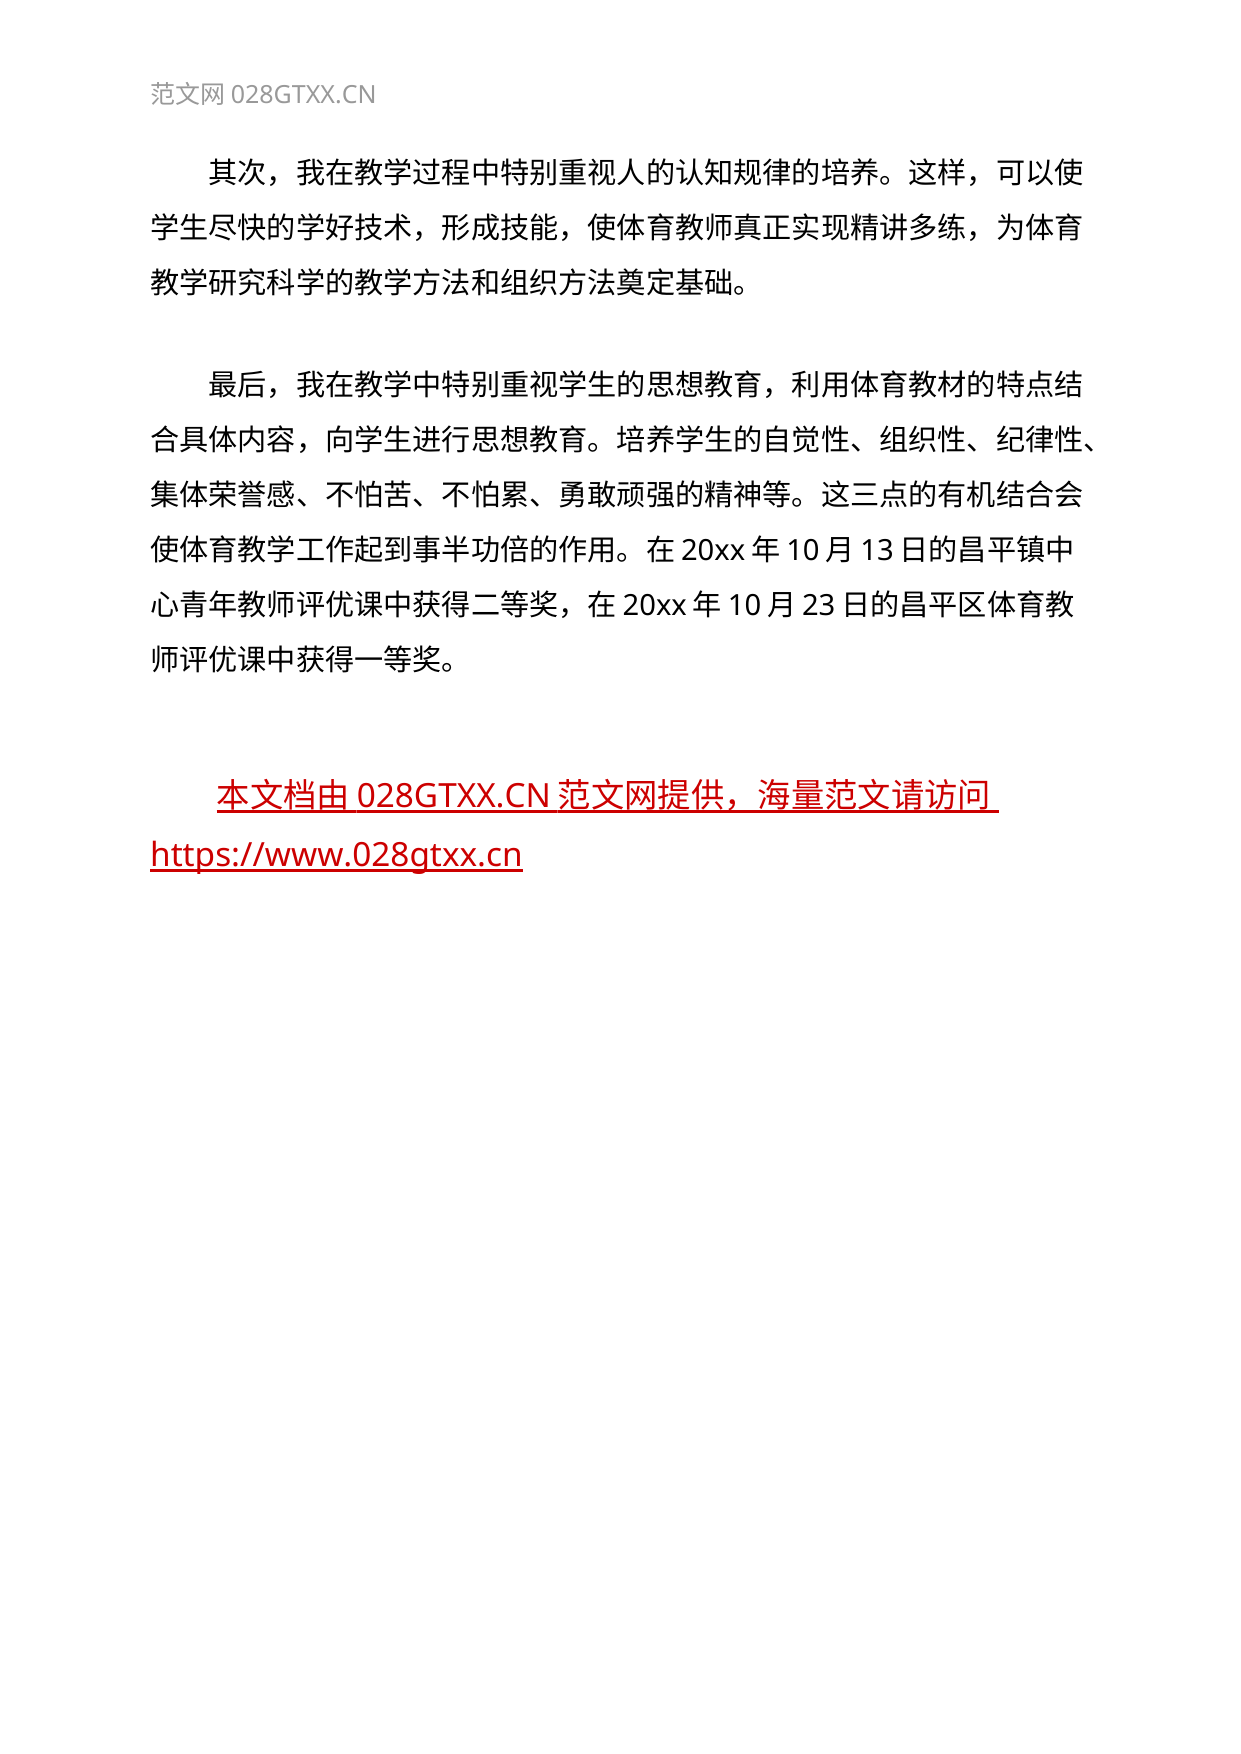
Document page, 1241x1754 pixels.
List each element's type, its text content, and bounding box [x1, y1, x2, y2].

text 最后，我在教学中特别重视学生的思想教育，利用体育教材的特点结合具体内容，向学生进行思想教育。培养学生的自觉性、组织性、纪律性、集体荣誉感、不怕苦、不怕累、勇敢顽强的精神等。这三点的有机结合会使体育教学工作起到事半功倍的作用。在20xx年10月13日的昌平镇中心青年教师评优课中获得二等奖，在20xx年10月23日的昌平区体育教师评优课中获得一等奖。 [150, 362, 1090, 678]
text 其次，我在教学过程中特别重视人的认知规律的培养。这样，可以使学生尽快的学好技术，形成技能，使体育教师真正实现精讲多练，为体育教学研究科学的教学方法和组织方法奠定基础。 [150, 150, 1090, 302]
text 本文档由028GTXX.CN范文网提供，海量范文请访问 https://www.028gtxx.cn [150, 769, 1090, 877]
